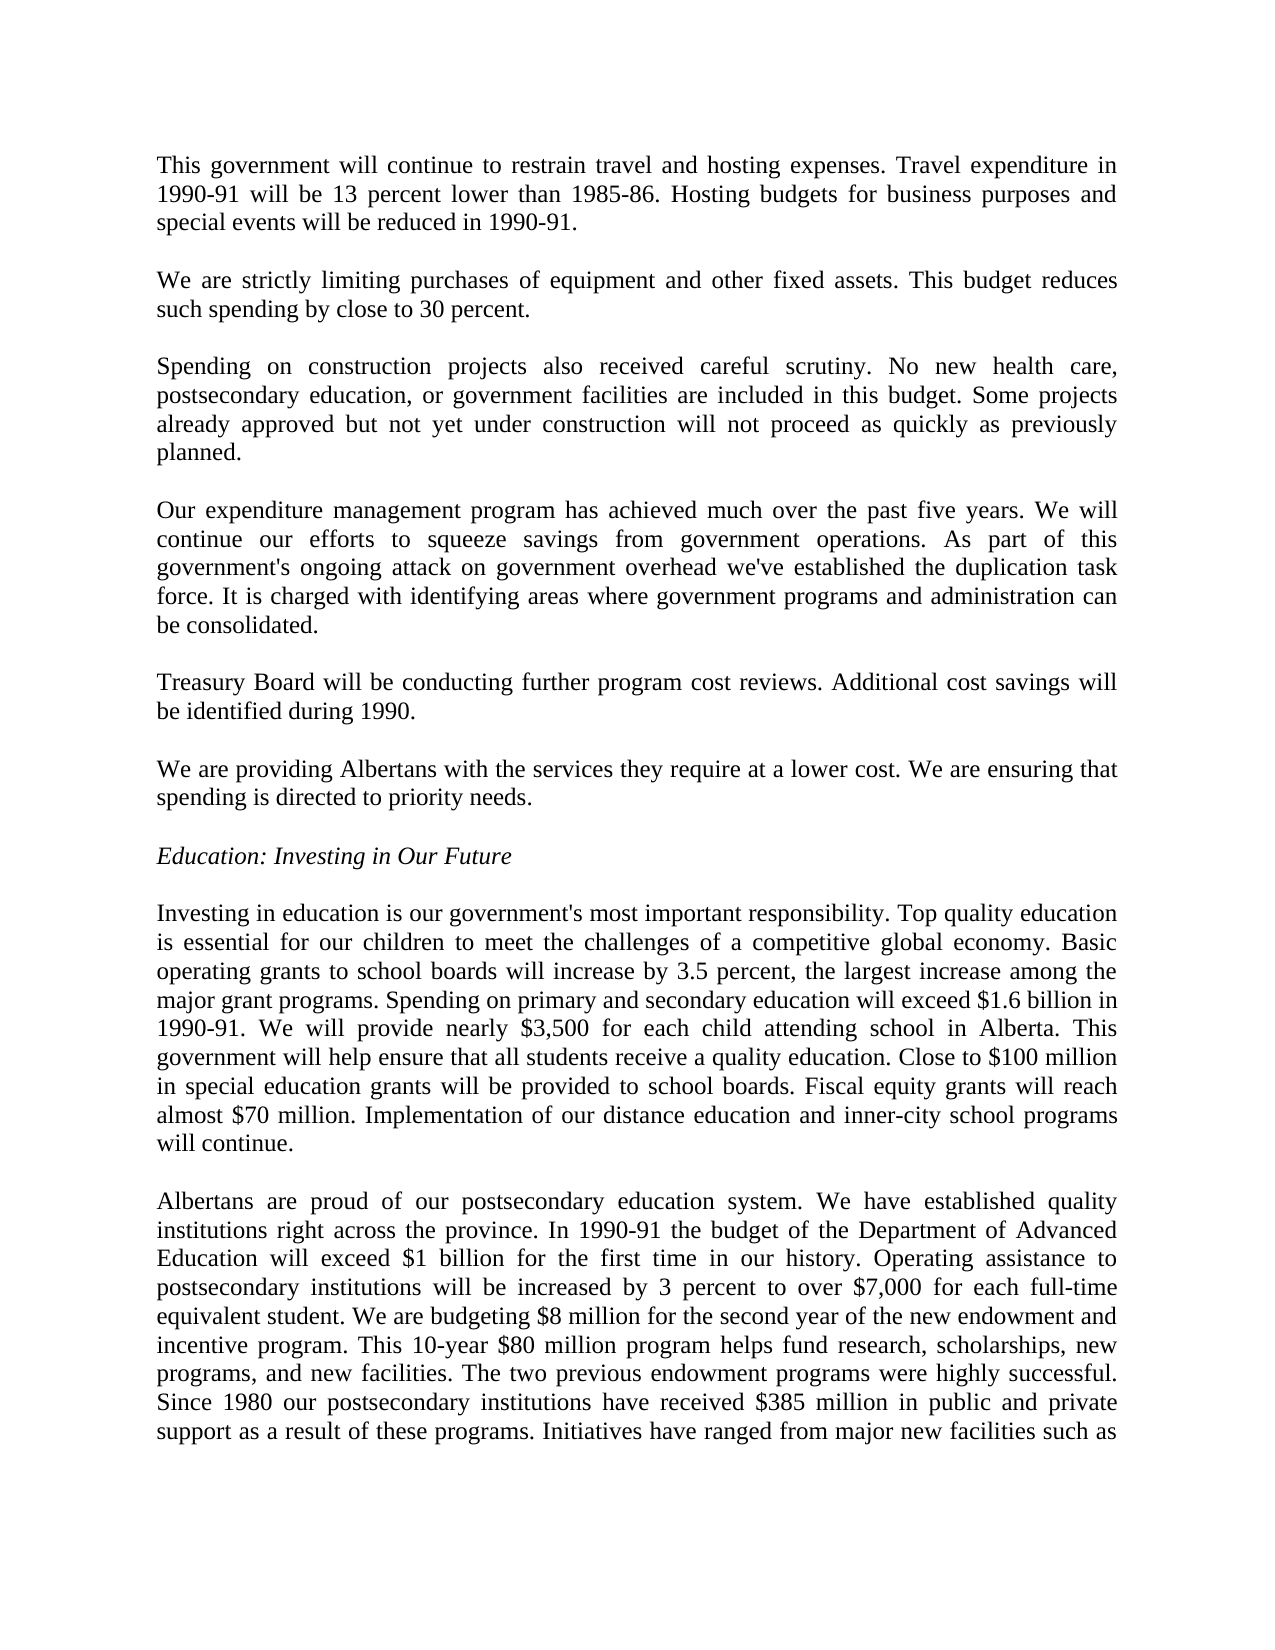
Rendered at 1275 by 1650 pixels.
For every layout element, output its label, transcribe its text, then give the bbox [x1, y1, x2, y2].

text Our expenditure management program has achieved much over the past five years. We will continue our efforts to squeeze savings from government operations. As part of this government's ongoing attack on government overhead we've established the duplication task force. It is charged with identifying areas where government programs and administration can be consolidated. [156, 495, 1118, 639]
text This government will continue to restrain travel and hosting expenses. Travel expenditure in 1990-91 will be 13 percent lower than 1985-86. Hosting budgets for business purposes and special events will be reduced in 1990-91. [156, 150, 1118, 236]
text Spending on construction projects also received careful scrutiny. No new health care, postsecondary education, or government facilities are included in this budget. Some projects already approved but not yet under construction will not proceed as quickly as previously planned. [156, 351, 1118, 466]
text We are strictly limiting purchases of equipment and other fixed assets. This budget reduces such spending by close to 30 percent. [156, 265, 1118, 322]
text Treasury Board will be conducting further program cost reviews. Additional cost savings will be identified during 1990. [156, 667, 1118, 725]
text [156, 1186, 1118, 1445]
text We are providing Albertans with the services they require at a lower cost. We are ensuring that spending is directed to priority needs. [156, 754, 1118, 811]
text Investing in education is our government's most important responsibility. Top quality education is essential for our children to meet the challenges of a competitive global economy. Basic operating grants to school boards will increase by 3.5 percent, the largest increase among the major grant programs. Spending on primary and secondary education will exceed $1.6 billion in 1990-91. We will provide nearly $3,500 for each child attending school in Alberta. This government will help ensure that all students receive a quality education. Close to $100 million in special education grants will be provided to school boards. Fiscal equity grants will reach almost $70 million. Implementation of our distance education and inner-city school programs will continue. [156, 898, 1118, 1157]
text Education: Investing in Our Future [156, 841, 1118, 870]
